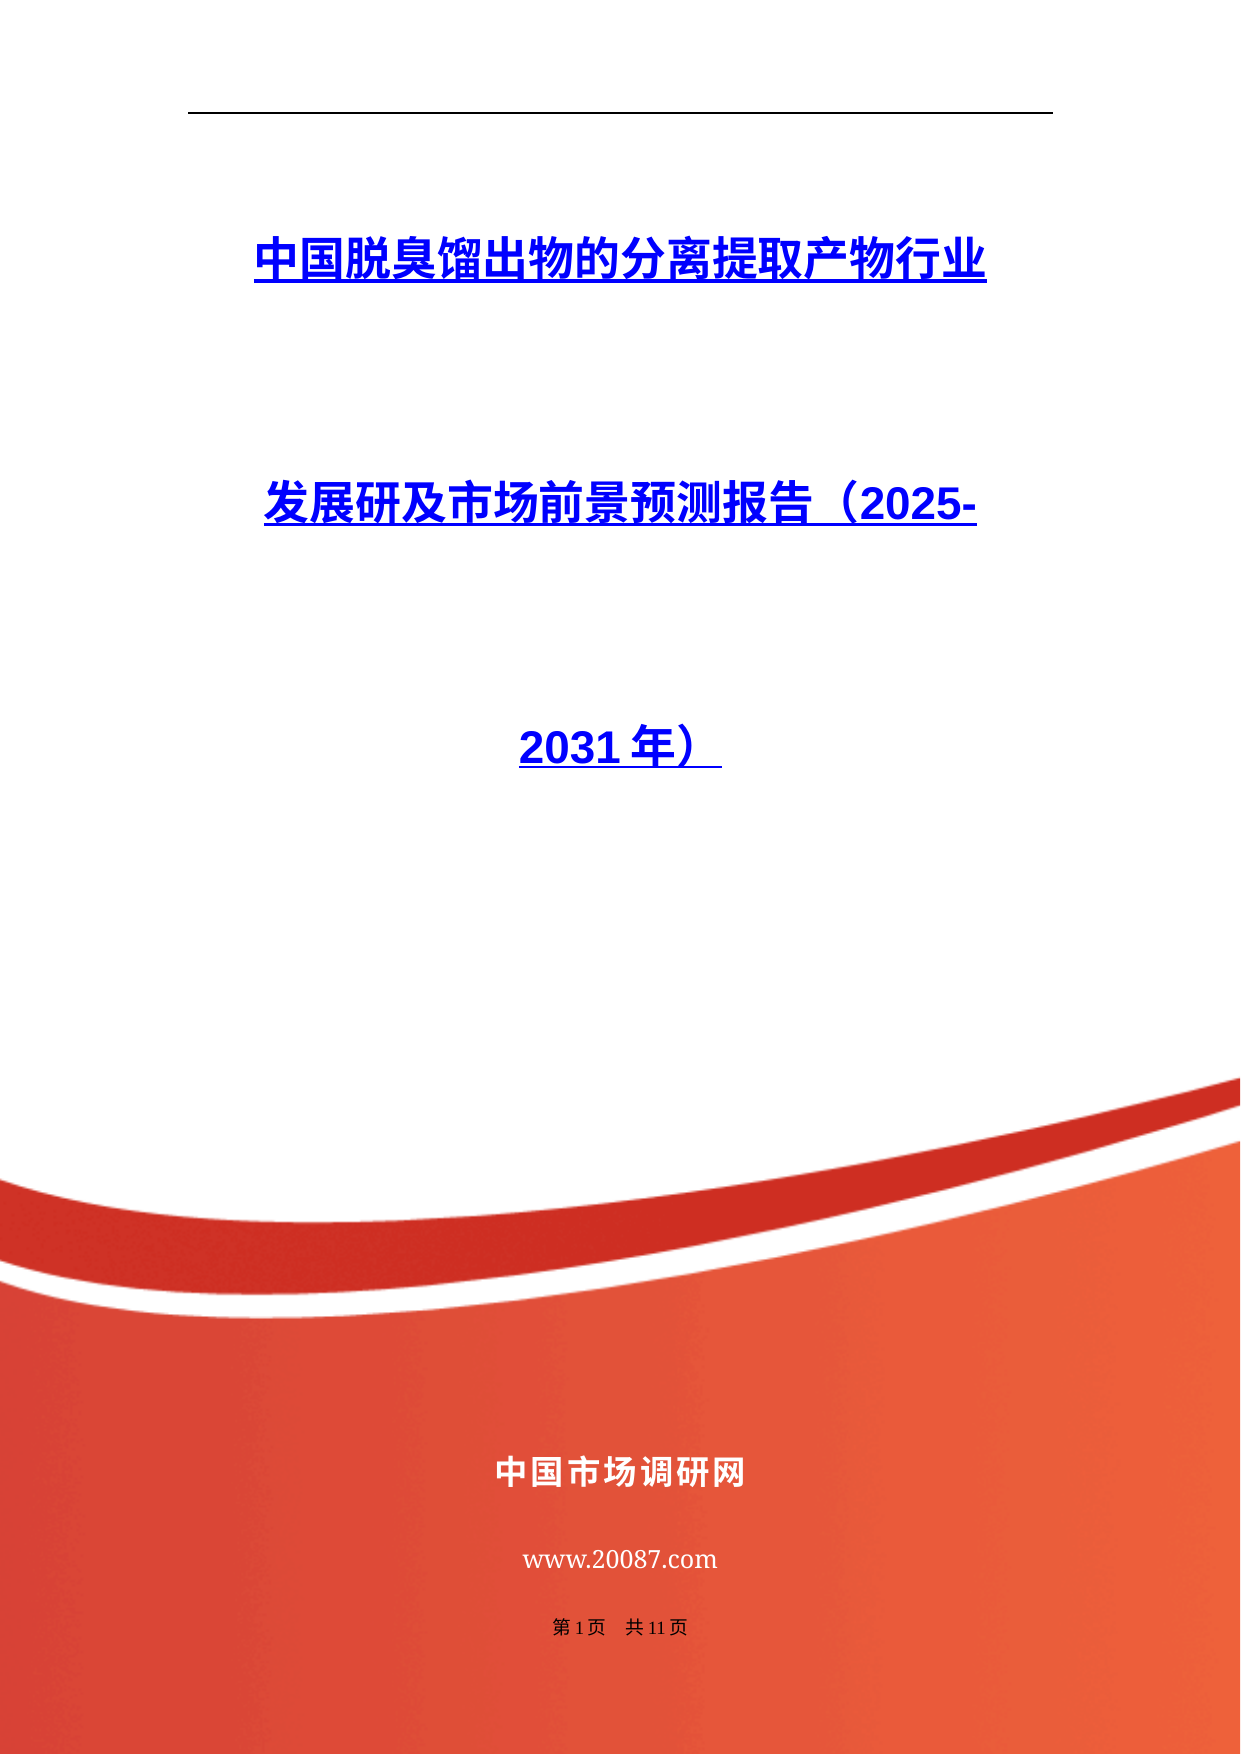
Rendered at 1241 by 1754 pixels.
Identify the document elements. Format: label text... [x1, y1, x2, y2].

subtitle 中国市场调研网 [187, 1437, 1053, 1502]
text www.20087.com [187, 1526, 1053, 1591]
table_header 中国脱臭馏出物的分离提取产物行业发展研及市场前景预测报告（2025-2031年） [188, 207, 1053, 871]
picture [0, 1006, 1241, 1754]
